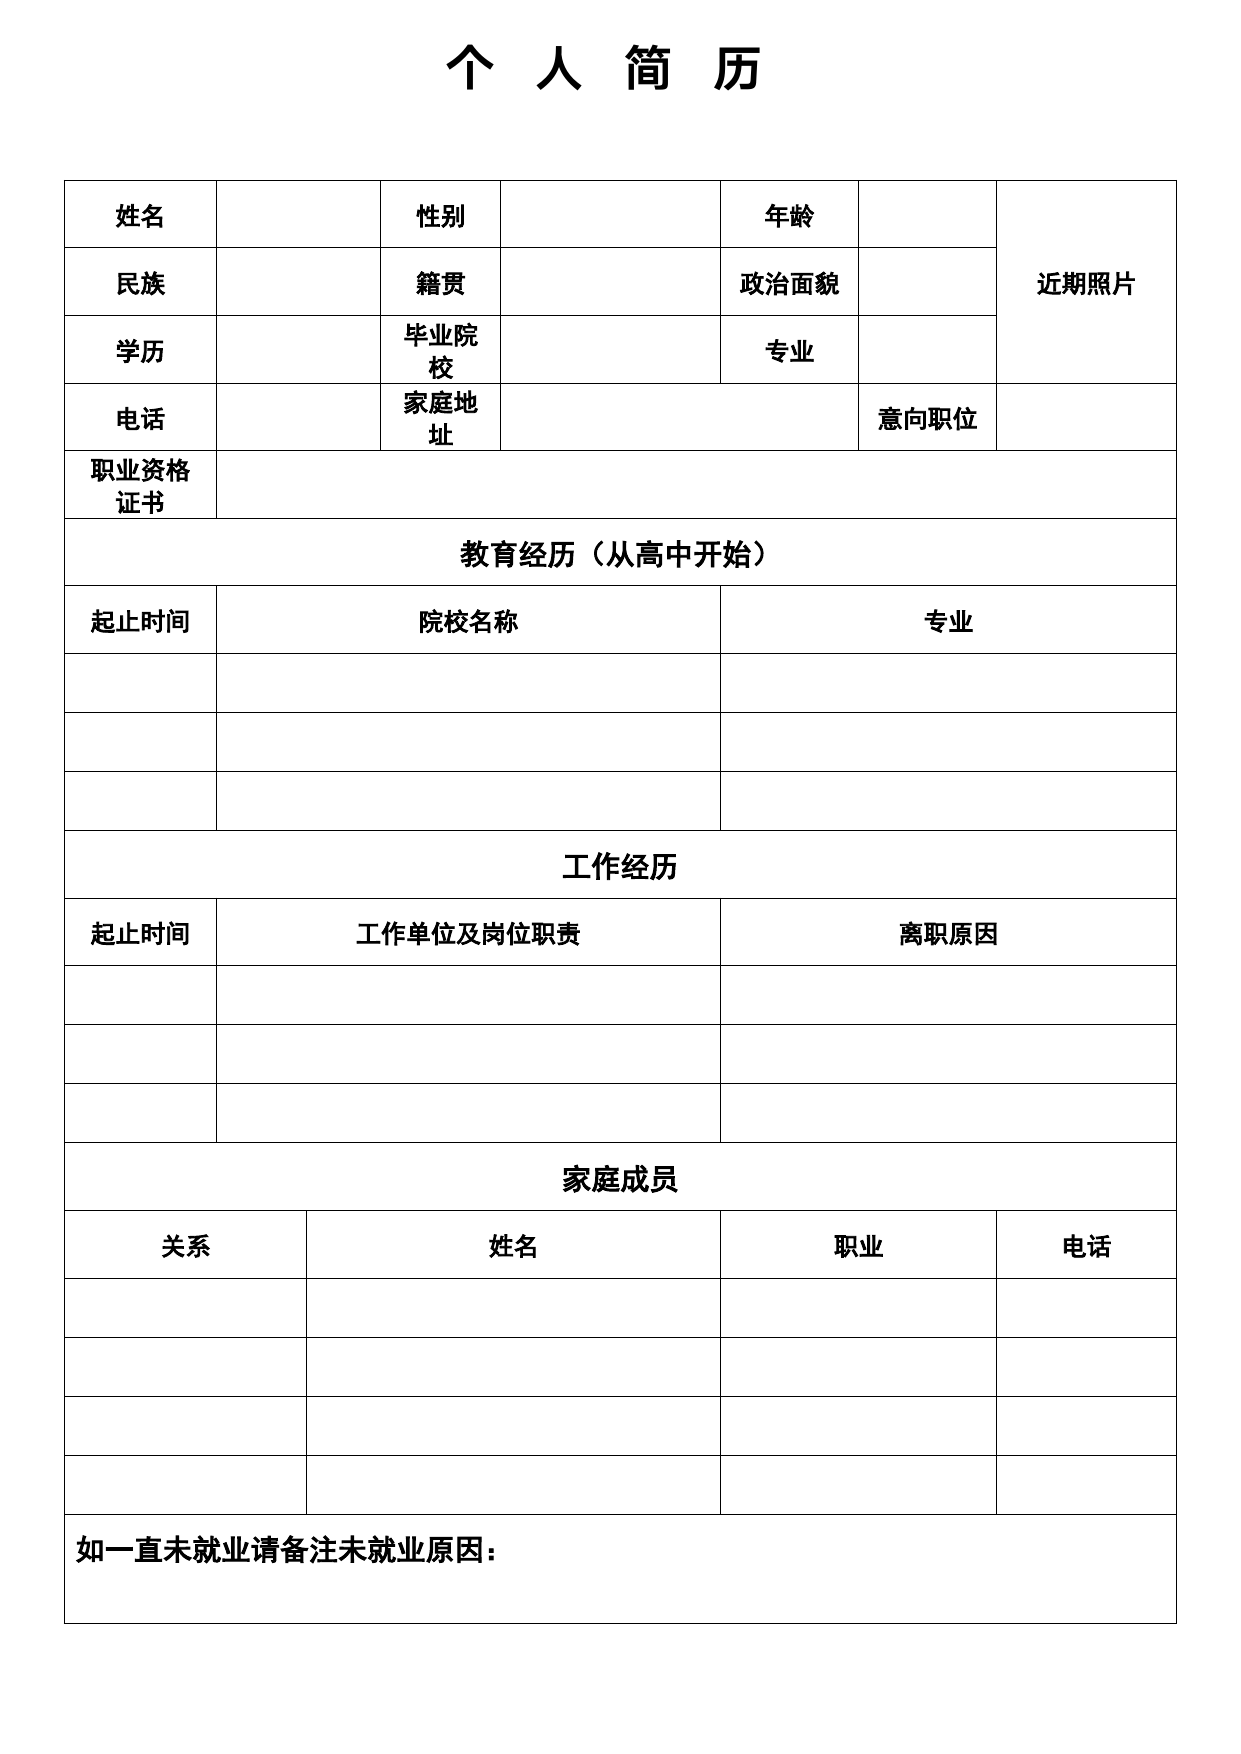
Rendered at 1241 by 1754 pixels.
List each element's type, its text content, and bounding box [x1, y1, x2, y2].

table_cell [307, 1397, 720, 1455]
table_cell [307, 1338, 720, 1396]
table_cell [217, 1084, 720, 1142]
table_cell [997, 1456, 1176, 1514]
table_cell 专业 [721, 316, 858, 382]
table_cell [721, 1338, 996, 1396]
table_cell [997, 384, 1176, 450]
table_cell [65, 772, 216, 830]
table_cell [217, 966, 720, 1024]
table_cell 家庭地址 [381, 384, 500, 450]
table_cell [65, 1084, 216, 1142]
table_header 姓名 [65, 181, 216, 247]
table_cell [307, 1456, 720, 1514]
table_cell 政治面貌 [721, 248, 858, 315]
table_cell 关系 [65, 1211, 306, 1277]
table_cell [217, 384, 380, 450]
table_cell 工作单位及岗位职责 [217, 899, 720, 965]
table_cell 专业 [721, 586, 1176, 653]
table_header 年龄 [721, 181, 858, 247]
table_cell [721, 1279, 996, 1337]
table_cell 工作经历 [65, 831, 1176, 897]
table_cell [721, 1084, 1176, 1142]
table_header 近期照片 [997, 181, 1176, 382]
table_cell 民族 [65, 248, 216, 315]
table_cell [217, 1025, 720, 1083]
table_cell 职业 [721, 1211, 996, 1277]
table_header [501, 181, 720, 247]
table_cell [721, 966, 1176, 1024]
table_cell [501, 316, 720, 382]
table_cell [217, 316, 380, 382]
table_cell 教育经历（从高中开始） [65, 519, 1176, 585]
table_cell 离职原因 [721, 899, 1176, 965]
table_cell [997, 1338, 1176, 1396]
table_cell 学历 [65, 316, 216, 382]
table_cell [307, 1279, 720, 1337]
table_cell 姓名 [307, 1211, 720, 1277]
table_cell 毕业院校 [381, 316, 500, 382]
table_cell 电话 [997, 1211, 1176, 1277]
table_header 性别 [381, 181, 500, 247]
table_cell 院校名称 [217, 586, 720, 653]
table_cell [217, 654, 720, 712]
table_cell [65, 654, 216, 712]
table_cell [721, 1397, 996, 1455]
table_cell [65, 966, 216, 1024]
table_cell [217, 451, 1176, 517]
table_header [859, 181, 996, 247]
table_cell 意向职位 [859, 384, 996, 450]
table_header [217, 181, 380, 247]
table_cell [721, 772, 1176, 830]
table_cell [859, 316, 996, 382]
table_cell [501, 384, 858, 450]
table_cell [65, 1025, 216, 1083]
table_cell 电话 [65, 384, 216, 450]
table_cell [65, 1456, 306, 1514]
table_cell [997, 1279, 1176, 1337]
table_cell [217, 713, 720, 771]
table_cell [721, 654, 1176, 712]
table_cell 如一直未就业请备注未就业原因： [65, 1515, 1176, 1623]
table_cell 籍贯 [381, 248, 500, 315]
table_cell [997, 1397, 1176, 1455]
table_cell [501, 248, 720, 315]
table_cell [65, 1279, 306, 1337]
table_cell [65, 1338, 306, 1396]
table_cell [721, 713, 1176, 771]
table_cell [721, 1456, 996, 1514]
table_cell [217, 772, 720, 830]
table_cell [65, 1397, 306, 1455]
table_cell 起止时间 [65, 586, 216, 653]
table_cell [721, 1025, 1176, 1083]
table_cell [859, 248, 996, 315]
table_cell [217, 248, 380, 315]
table_cell 家庭成员 [65, 1143, 1176, 1210]
table_cell 职业资格 证书 [65, 451, 216, 517]
table_cell [65, 713, 216, 771]
table_cell 起止时间 [65, 899, 216, 965]
